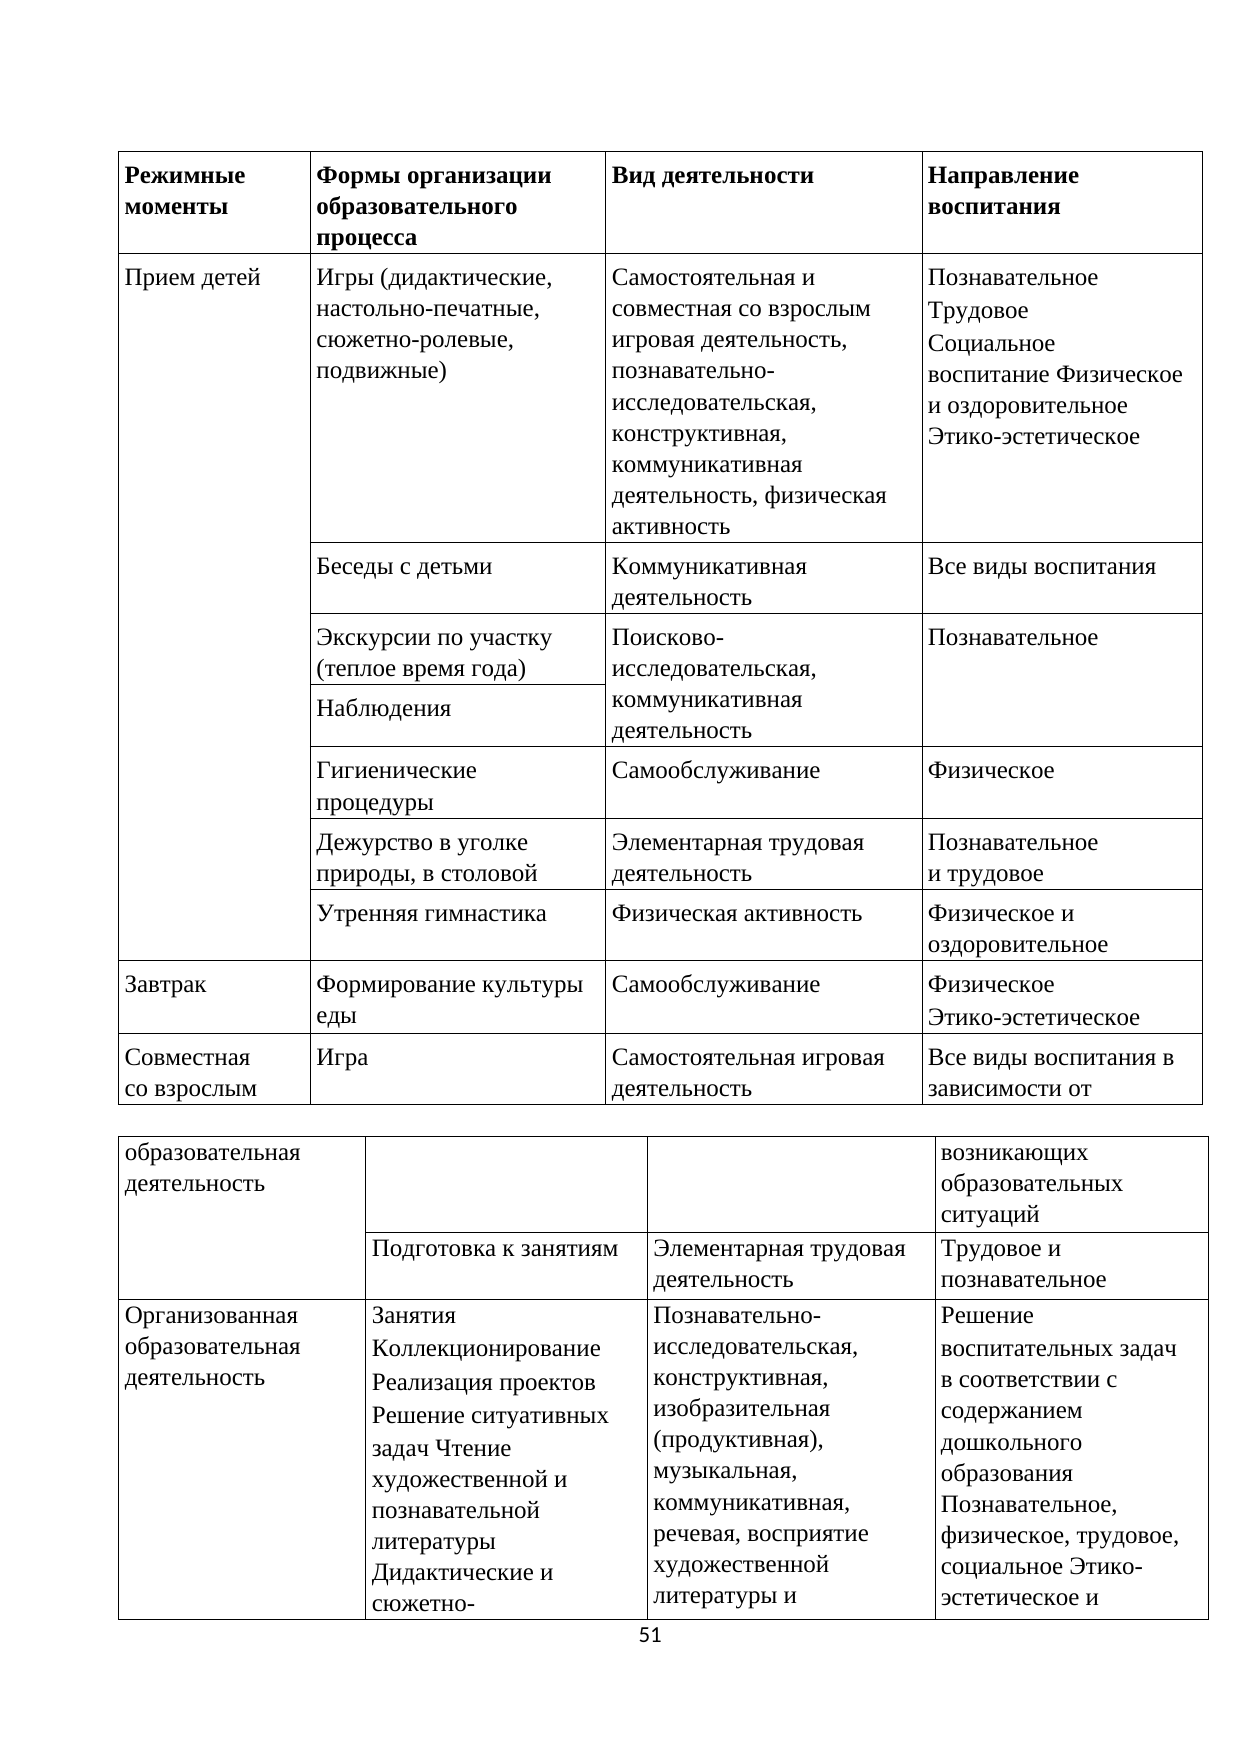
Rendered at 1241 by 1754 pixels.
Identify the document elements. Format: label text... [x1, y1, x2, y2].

table_cell Познавательное и трудовое [923, 819, 1202, 889]
table_cell Беседы с детьми [311, 543, 605, 613]
table_header [366, 1137, 647, 1232]
table_cell Экскурсии по участку (теплое время года) [311, 614, 605, 684]
table_header образовательная деятельность [119, 1137, 365, 1299]
table_header Режимные моменты [119, 152, 310, 253]
table_cell Поисково- исследовательская, коммуникативная деятельность [606, 614, 922, 746]
table_cell Самообслуживание [606, 747, 922, 817]
table_cell Познавательное Трудовое Социальное воспитание Физическое и оздоровительное Этико-эстетическое [923, 254, 1202, 542]
table_cell Самостоятельная игровая деятельность [606, 1034, 922, 1104]
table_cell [648, 1300, 935, 1619]
table_cell Завтрак [119, 961, 310, 1033]
table_cell Гигиенические процедуры [311, 747, 605, 817]
table_cell Физическое Этико-эстетическое [923, 961, 1202, 1033]
table_cell Прием детей [119, 254, 310, 960]
table_header Направление воспитания [923, 152, 1202, 253]
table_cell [936, 1300, 1208, 1619]
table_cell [119, 1300, 365, 1619]
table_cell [366, 1300, 647, 1619]
table_cell Все виды воспитания в зависимости от [923, 1034, 1202, 1104]
table_cell Самообслуживание [606, 961, 922, 1033]
table_cell Физическое [923, 747, 1202, 817]
table_cell Утренняя гимнастика [311, 890, 605, 960]
table_cell Физическая активность [606, 890, 922, 960]
table_cell Игры (дидактические, настольно-печатные, сюжетно-ролевые, подвижные) [311, 254, 605, 542]
table_cell Элементарная трудовая деятельность [648, 1233, 935, 1299]
table_cell Подготовка к занятиям [366, 1233, 647, 1299]
table_cell Коммуникативная деятельность [606, 543, 922, 613]
table_cell Формирование культуры еды [311, 961, 605, 1033]
table_header [648, 1137, 935, 1232]
table_header возникающих образовательных ситуаций [936, 1137, 1208, 1232]
table_cell Физическое и оздоровительное [923, 890, 1202, 960]
table_cell Наблюдения [311, 685, 605, 746]
table_cell Самостоятельная и совместная со взрослым игровая деятельность, познавательно- исследовательская, конструктивная, коммуникативная деятельность, физическая активность [606, 254, 922, 542]
table_cell Игра [311, 1034, 605, 1104]
table_cell Трудовое и познавательное [936, 1233, 1208, 1299]
table_cell Элементарная трудовая деятельность [606, 819, 922, 889]
table_cell Дежурство в уголке природы, в столовой [311, 819, 605, 889]
table_header Вид деятельности [606, 152, 922, 253]
table_cell Совместная со взрослым [119, 1034, 310, 1104]
table_cell Познавательное [923, 614, 1202, 746]
table_cell Все виды воспитания [923, 543, 1202, 613]
table_header Формы организации образовательного процесса [311, 152, 605, 253]
